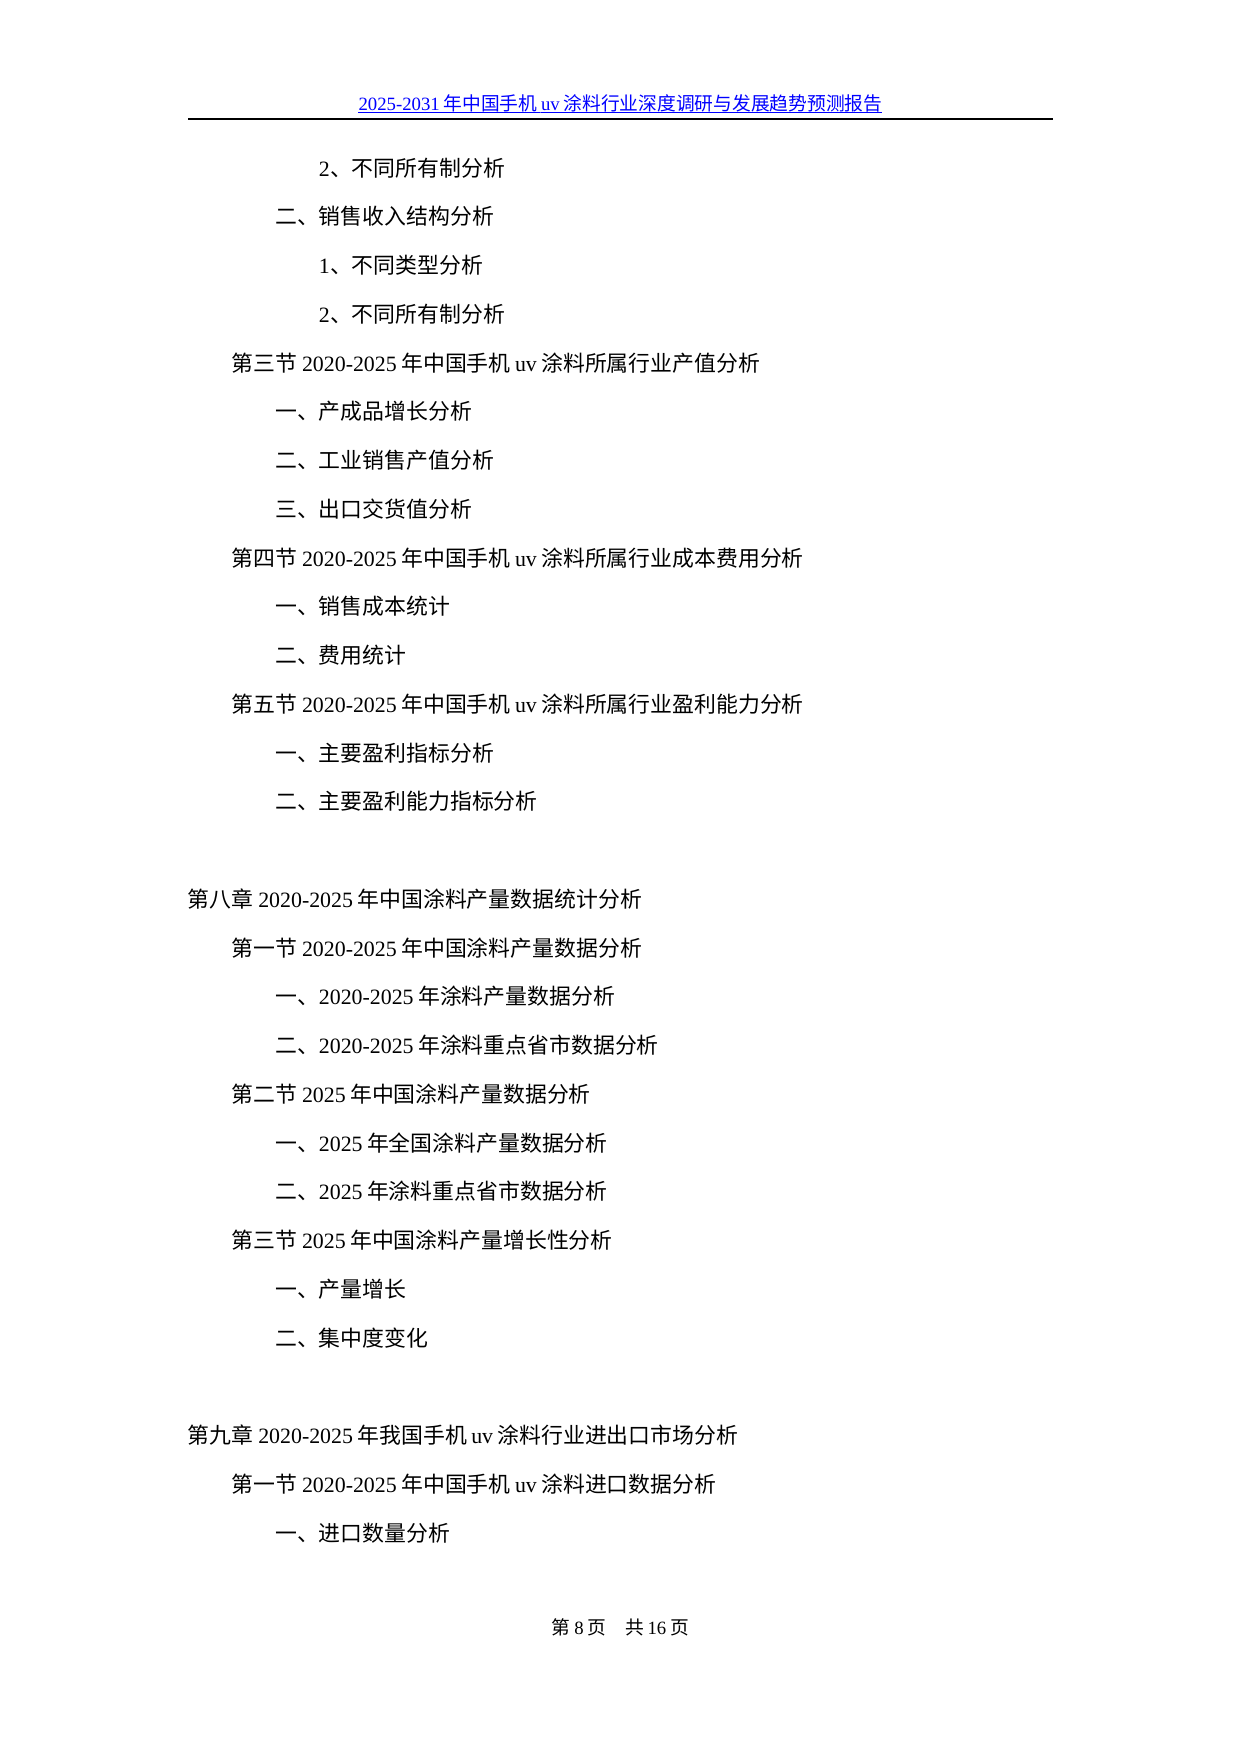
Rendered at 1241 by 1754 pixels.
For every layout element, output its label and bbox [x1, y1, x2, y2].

text [187, 150, 1053, 1548]
